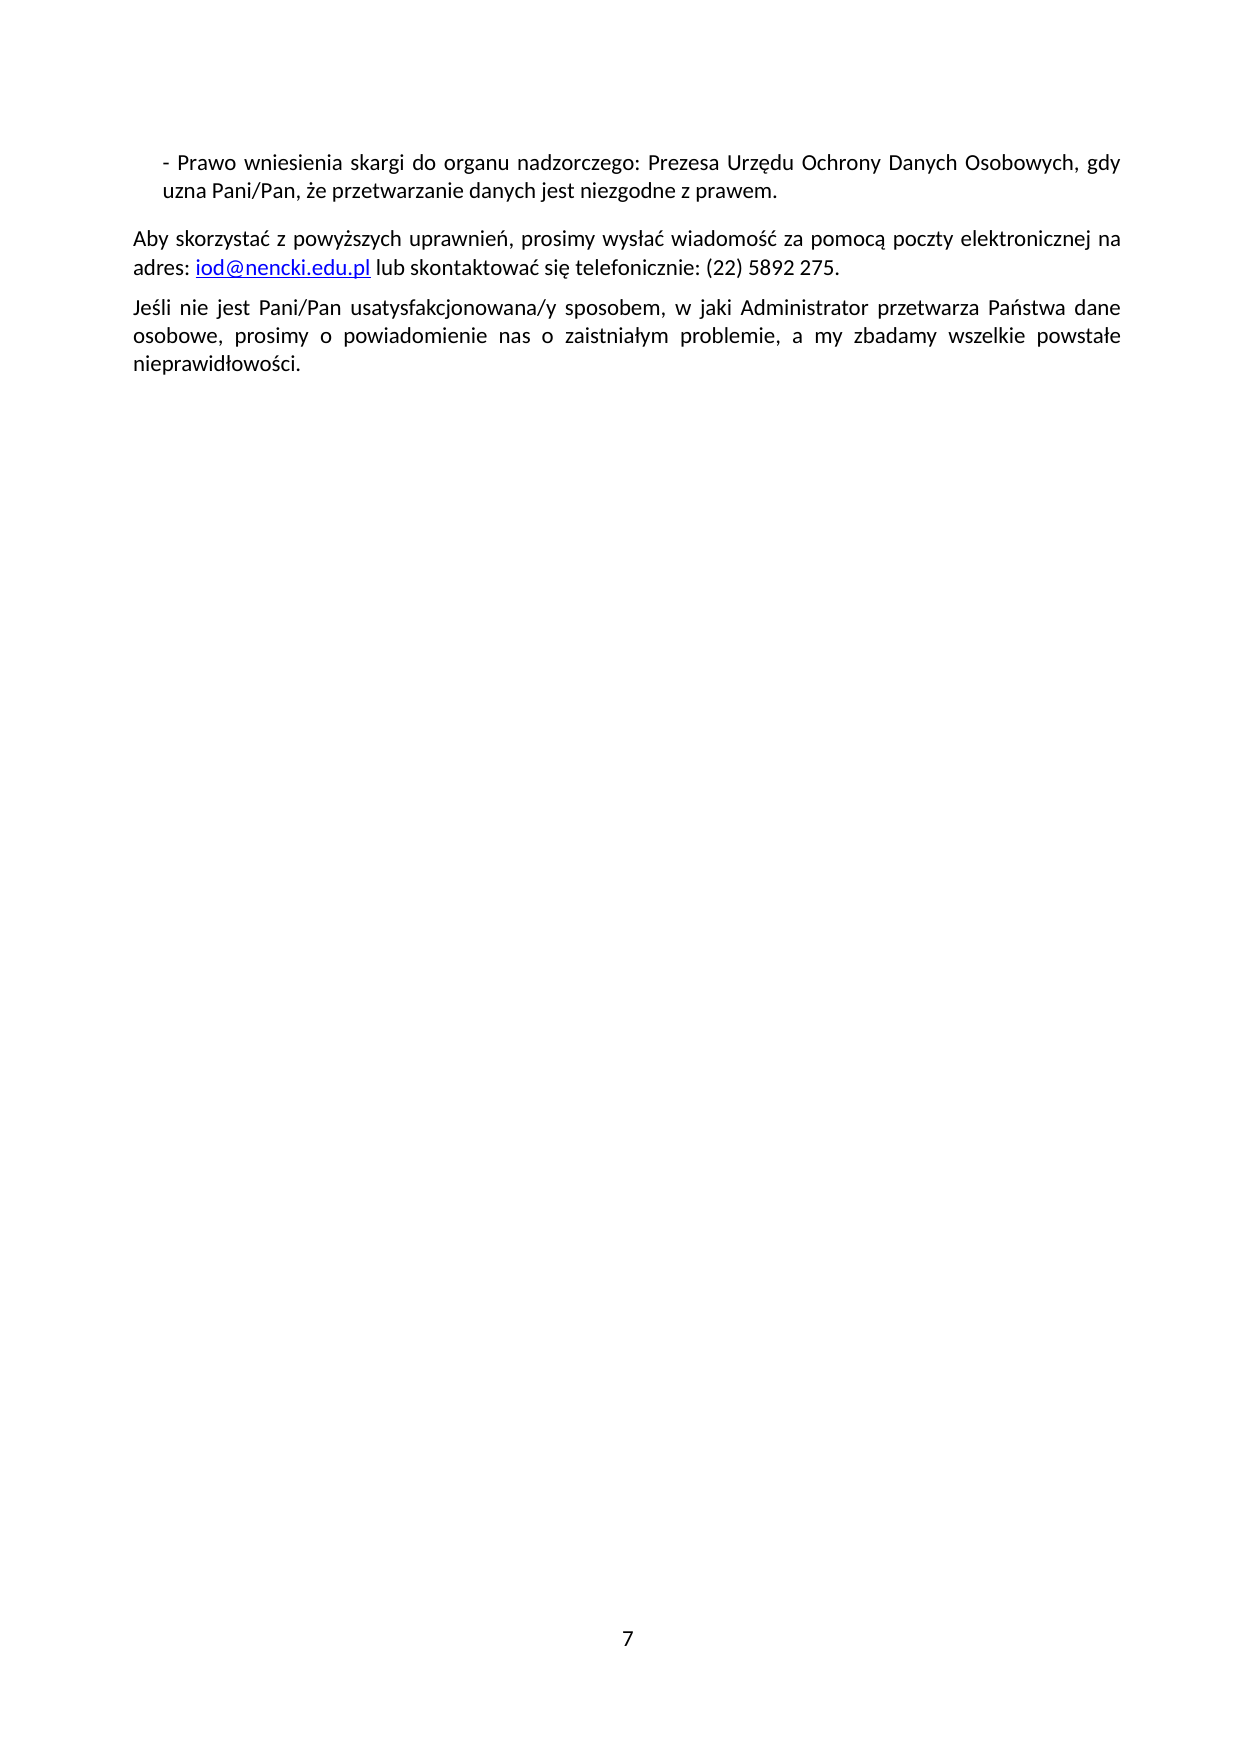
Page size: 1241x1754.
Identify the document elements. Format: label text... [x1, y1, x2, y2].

text Jeśli nie jest Pani/Pan usatysfakcjonowana/y sposobem, w jaki Administrator przetwarza Państwa dane osobowe, prosimy o powiadomienie nas o zaistniałym problemie, a my zbadamy wszelkie powstałe nieprawidłowości. [133, 293, 1122, 377]
text Aby skorzystać z powyższych uprawnień, prosimy wysłać wiadomość za pomocą poczty elektronicznej na adres: iod@nencki.edu.pl lub skontaktować się telefonicznie: (22) 5892 275. [133, 224, 1122, 281]
text - Prawo wniesienia skargi do organu nadzorczego: Prezesa Urzędu Ochrony Danych Osobowych, gdy uzna Pani/Pan, że przetwarzanie danych jest niezgodne z prawem. [162, 148, 1122, 204]
